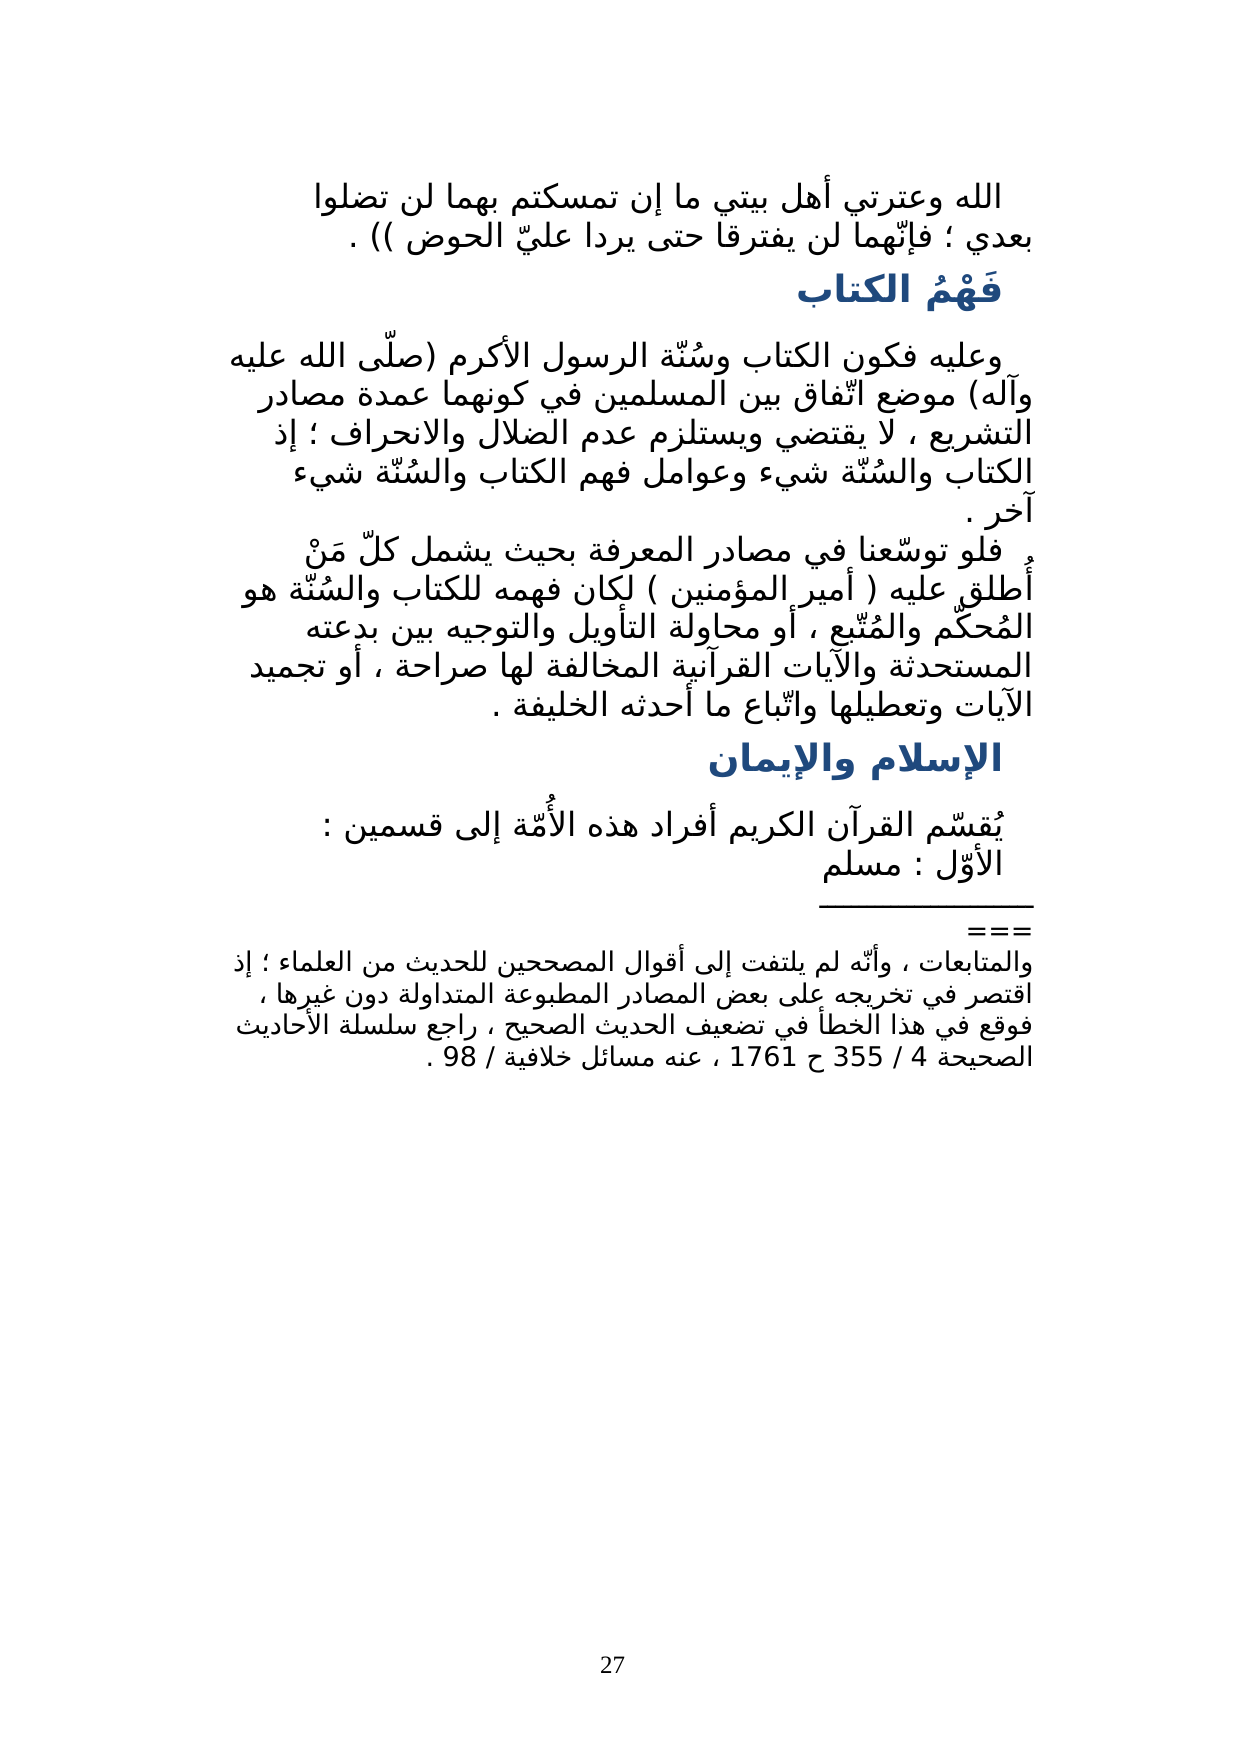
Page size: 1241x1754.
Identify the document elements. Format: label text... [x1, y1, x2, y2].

subtitle فَهْمُ الكتاب [222, 267, 1033, 311]
text فلو توسّعنا في مصادر المعرفة بحيث يشمل كلّ مَنْ أُطلق عليه ( أمير المؤمنين ) لكان فهمه للكتاب والسُنّة هو المُحكّم والمُتّبع ، أو محاولة التأويل والتوجيه بين بدعته المستحدثة والآيات القرآنية المخالفة لها صراحة ، أو تجميد الآيات وتعطيلها واتّباع ما أحدثه الخليفة . [222, 530, 1033, 724]
text يُقسّم القرآن الكريم أفراد هذه الأُمّة إلى قسمين : [222, 806, 1033, 844]
text وعليه فكون الكتاب وسُنّة الرسول الأكرم (صلّى الله عليه وآله) موضع اتّفاق بين المسلمين في كونهما عمدة مصادر التشريع ، لا يقتضي ويستلزم عدم الضلال والانحراف ؛ إذ الكتاب والسُنّة شيء وعوامل فهم الكتاب والسُنّة شيء آخر . [222, 336, 1033, 530]
text الأوّل : مسلم [222, 844, 1033, 883]
subtitle الإسلام والإيمان [222, 737, 1033, 781]
text الله وعترتي أهل بيتي ما إن تمسكتم بهما لن تضلوا بعدي ؛ فإنّهما لن يفترقا حتى يردا عليّ الحوض )) . [222, 177, 1033, 255]
text والمتابعات ، وأنّه لم يلتفت إلى أقوال المصححين للحديث من العلماء ؛ إذ اقتصر في تخريجه على بعض المصادر المطبوعة المتداولة دون غيرها ، فوقع في هذا الخطأ في تضعيف الحديث الصحيح ، راجع سلسلة الأحاديث الصحيحة 4 / 355 ح 1761 ، عنه مسائل خلافية / 98 . [222, 947, 1033, 1073]
text ـــــــــــــــــــــــــــ [222, 883, 1033, 915]
text === [222, 915, 1033, 947]
